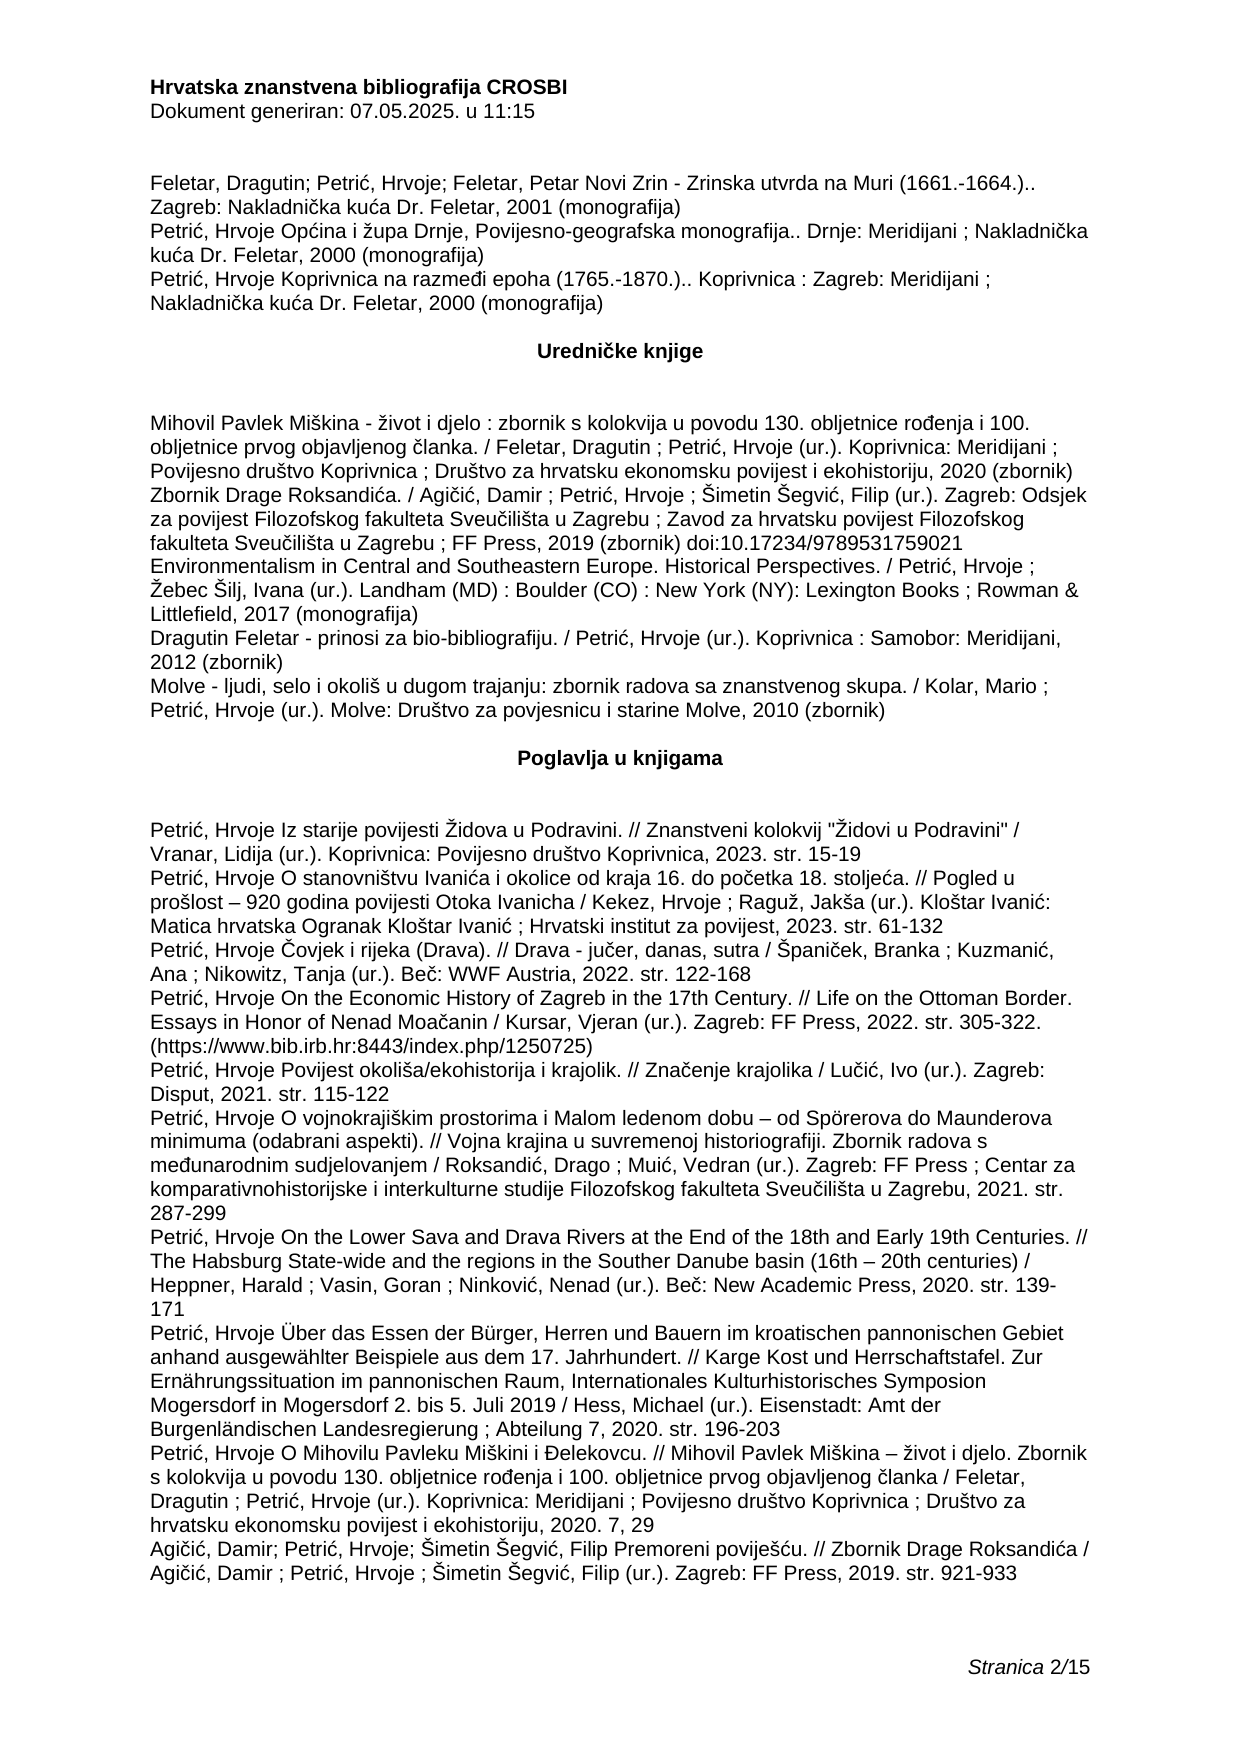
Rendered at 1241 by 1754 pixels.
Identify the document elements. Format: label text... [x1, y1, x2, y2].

subtitle Uredničke knjige [150, 339, 1090, 363]
text Environmentalism in Central and Southeastern Europe. Historical Perspectives. / Petrić, Hrvoje ; Žebec Šilj, Ivana (ur.). Landham (MD) : Boulder (CO) : New York (NY): Lexington Books ; Rowman & Littlefield, 2017 (monografija) [150, 554, 1090, 626]
text Petrić, Hrvoje [150, 1057, 1090, 1105]
text Petrić, Hrvoje [150, 818, 1090, 866]
subtitle Poglavlja u knjigama [150, 746, 1090, 770]
text Petrić, Hrvoje [150, 1225, 1090, 1321]
text Mihovil Pavlek Miškina - život i djelo : zbornik s kolokvija u povodu 130. obljetnice rođenja i 100. obljetnice prvog objavljenog članka. / Feletar, Dragutin ; Petrić, Hrvoje (ur.). Koprivnica: Meridijani ; Povijesno društvo Koprivnica ; Društvo za hrvatsku ekonomsku povijest i ekohistoriju, 2020 (zbornik) [150, 411, 1090, 482]
text Feletar, Dragutin; Petrić, Hrvoje; Feletar, Petar [150, 171, 1090, 219]
text Petrić, Hrvoje [150, 866, 1090, 938]
text Dragutin Feletar - prinosi za bio-bibliografiju. / Petrić, Hrvoje (ur.). Koprivnica : Samobor: Meridijani, 2012 (zbornik) [150, 626, 1090, 674]
text Petrić, Hrvoje [150, 1441, 1090, 1537]
text Petrić, Hrvoje [150, 938, 1090, 986]
text Molve - ljudi, selo i okoliš u dugom trajanju: zbornik radova sa znanstvenog skupa. / Kolar, Mario ; Petrić, Hrvoje (ur.). Molve: Društvo za povjesnicu i starine Molve, 2010 (zbornik) [150, 674, 1090, 722]
text Petrić, Hrvoje [150, 267, 1090, 315]
text Petrić, Hrvoje [150, 219, 1090, 267]
text Petrić, Hrvoje [150, 1105, 1090, 1225]
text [150, 1537, 1090, 1584]
text Petrić, Hrvoje [150, 1321, 1090, 1441]
text Petrić, Hrvoje [150, 986, 1090, 1057]
text Zbornik Drage Roksandića. / Agičić, Damir ; Petrić, Hrvoje ; Šimetin Šegvić, Filip (ur.). Zagreb: Odsjek za povijest Filozofskog fakulteta Sveučilišta u Zagrebu ; Zavod za hrvatsku povijest Filozofskog fakulteta Sveučilišta u Zagrebu ; FF Press, 2019 (zbornik) doi:10.17234/9789531759021 [150, 482, 1090, 554]
